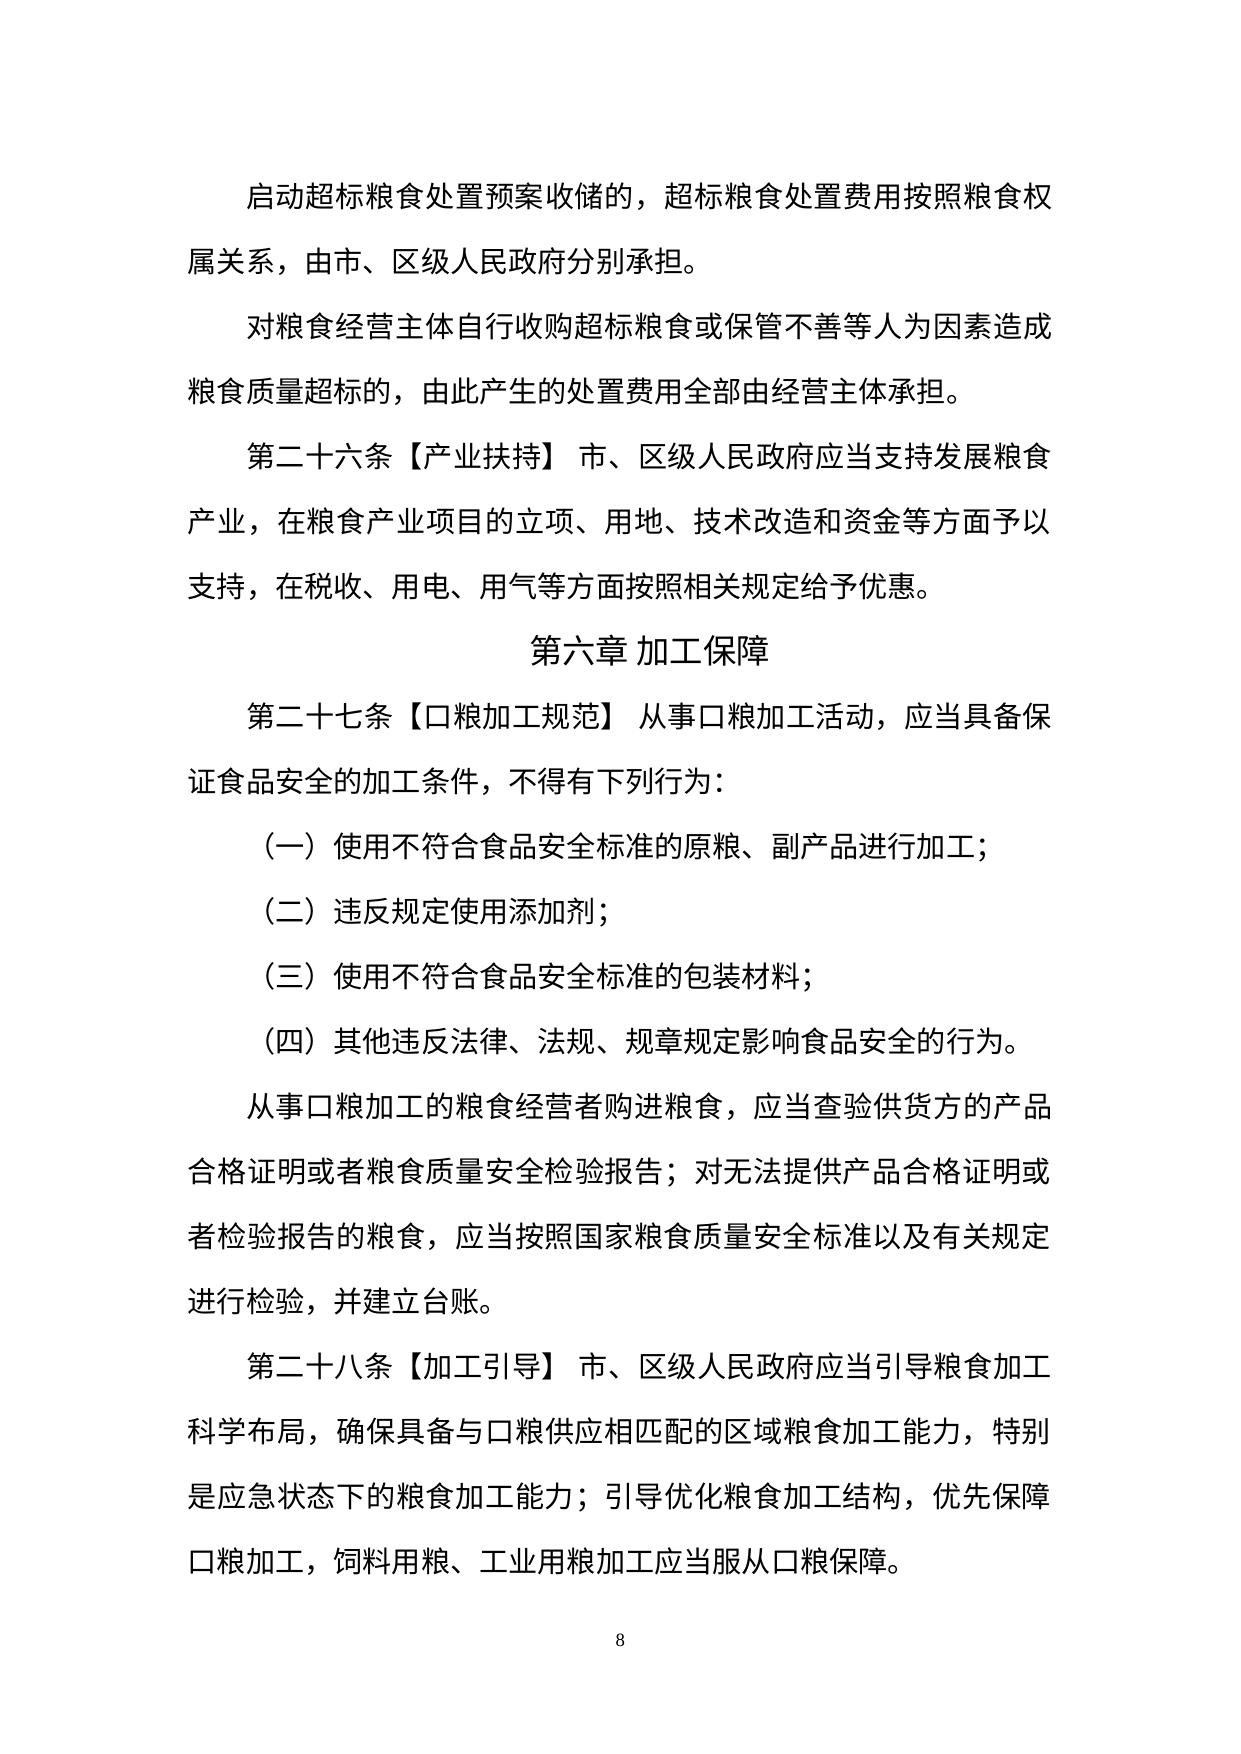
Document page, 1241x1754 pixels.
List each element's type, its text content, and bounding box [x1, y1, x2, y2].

text 对粮食经营主体自行收购超标粮食或保管不善等人为因素造成粮食质量超标的，由此产生的处置费用全部由经营主体承担。 [187, 292, 1053, 422]
text 第六章 加工保障 [187, 617, 1053, 682]
text 第二十八条【加工引导】 市、区级人民政府应当引导粮食加工科学布局，确保具备与口粮供应相匹配的区域粮食加工能力，特别是应急状态下的粮食加工能力；引导优化粮食加工结构，优先保障口粮加工，饲料用粮、工业用粮加工应当服从口粮保障。 [187, 1332, 1053, 1592]
text 从事口粮加工的粮食经营者购进粮食，应当查验供货方的产品合格证明或者粮食质量安全检验报告；对无法提供产品合格证明或者检验报告的粮食，应当按照国家粮食质量安全标准以及有关规定进行检验，并建立台账。 [187, 1072, 1053, 1332]
text 第二十七条【口粮加工规范】 从事口粮加工活动，应当具备保证食品安全的加工条件，不得有下列行为： [187, 682, 1053, 812]
text （一）使用不符合食品安全标准的原粮、副产品进行加工； [187, 812, 1053, 877]
text 启动超标粮食处置预案收储的，超标粮食处置费用按照粮食权属关系，由市、区级人民政府分别承担。 [187, 162, 1053, 292]
text （四）其他违反法律、法规、规章规定影响食品安全的行为。 [187, 1007, 1053, 1072]
text 第二十六条【产业扶持】 市、区级人民政府应当支持发展粮食产业，在粮食产业项目的立项、用地、技术改造和资金等方面予以支持，在税收、用电、用气等方面按照相关规定给予优惠。 [187, 422, 1053, 617]
text （二）违反规定使用添加剂； [187, 877, 1053, 942]
text （三）使用不符合食品安全标准的包装材料； [187, 942, 1053, 1007]
